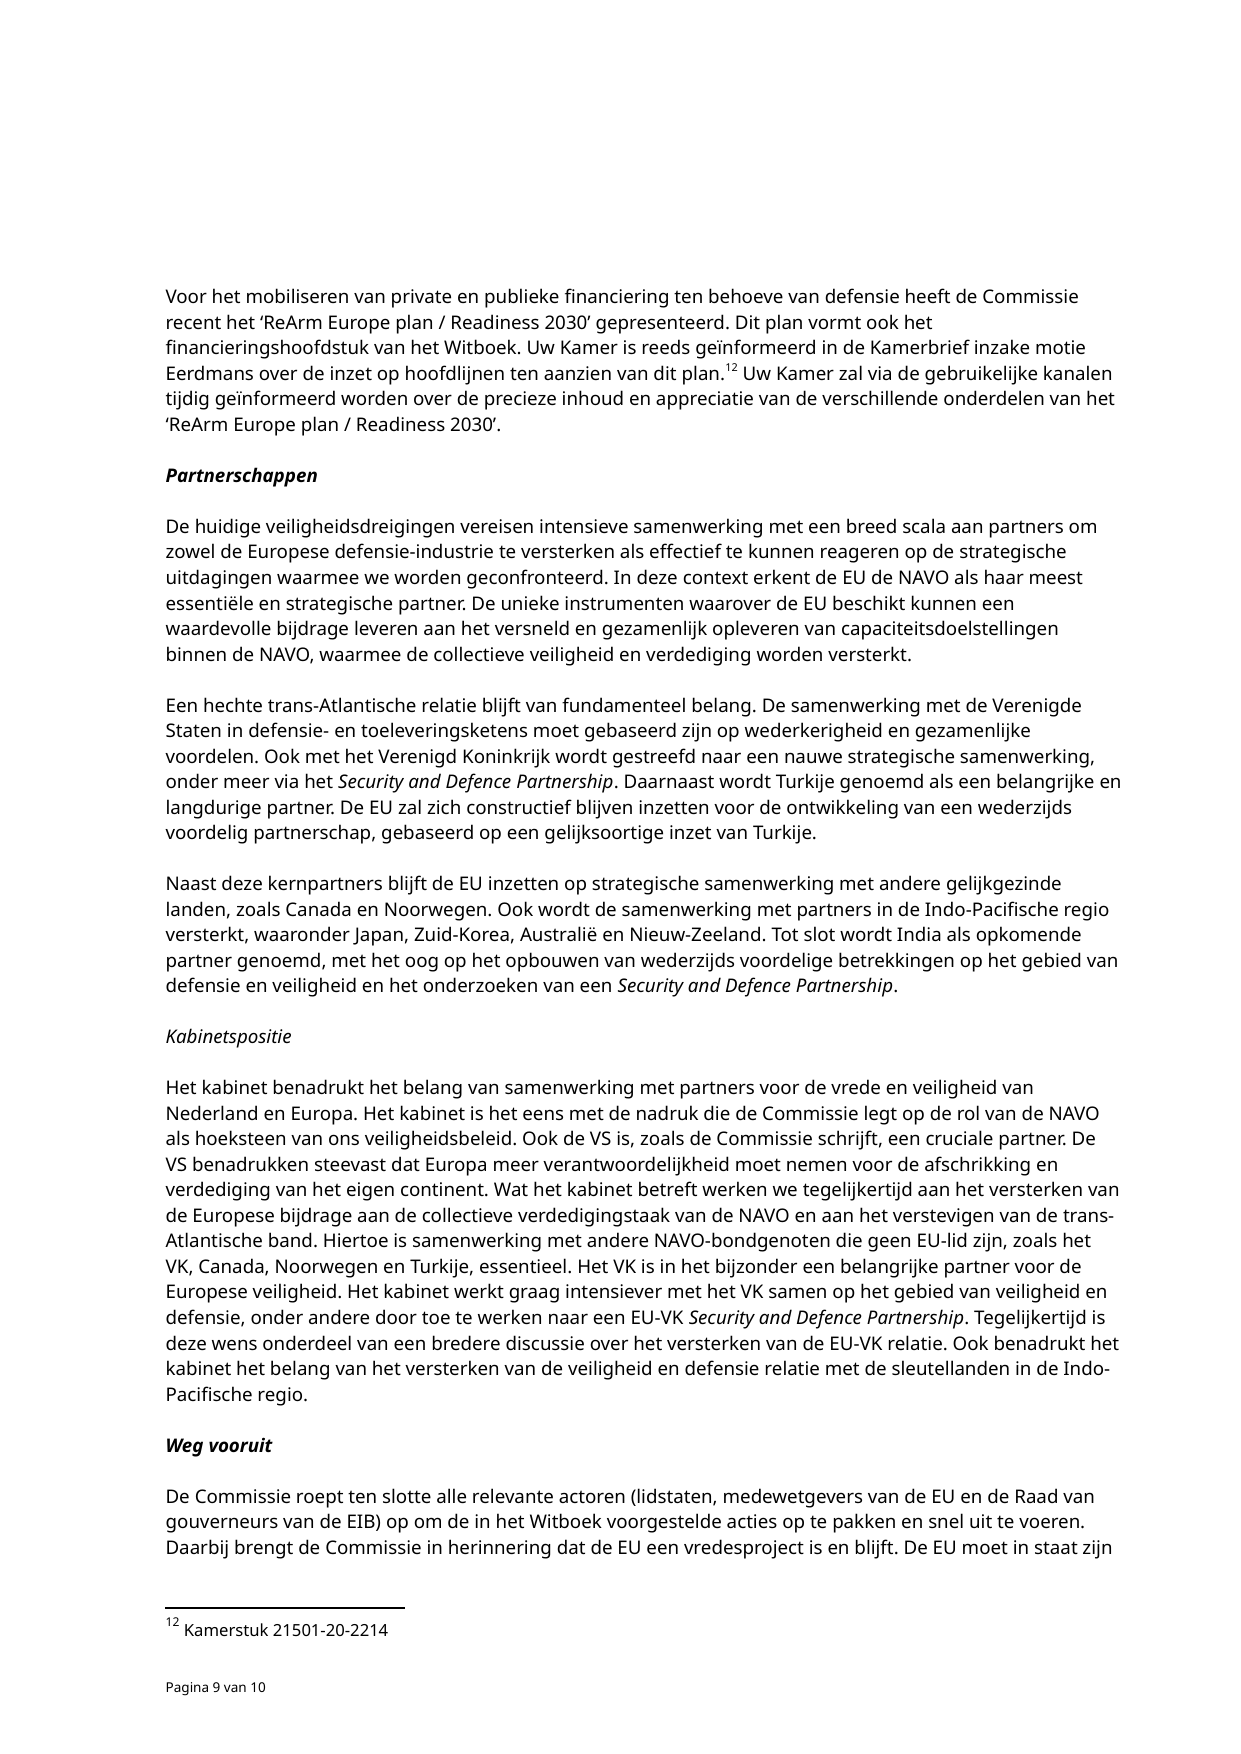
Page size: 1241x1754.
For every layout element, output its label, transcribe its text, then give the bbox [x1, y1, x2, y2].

text De huidige veiligheidsdreigingen vereisen intensieve samenwerking met een breed scala aan partners om zowel de Europese defensie-industrie te versterken als effectief te kunnen reageren op de strategische uitdagingen waarmee we worden geconfronteerd. In deze context erkent de EU de NAVO als haar meest essentiële en strategische partner. De unieke instrumenten waarover de EU beschikt kunnen een waardevolle bijdrage leveren aan het versneld en gezamenlijk opleveren van capaciteitsdoelstellingen binnen de NAVO, waarmee de collectieve veiligheid en verdediging worden versterkt. [165, 513, 1122, 666]
text Weg vooruit [165, 1432, 1122, 1457]
text Een hechte trans-Atlantische relatie blijft van fundamenteel belang. De samenwerking met de Verenigde Staten in defensie- en toeleveringsketens moet gebaseerd zijn op wederkerigheid en gezamenlijke voordelen. Ook met het Verenigd Koninkrijk wordt gestreefd naar een nauwe strategische samenwerking, onder meer via het Security and Defence Partnership. Daarnaast wordt Turkije genoemd als een belangrijke en langdurige partner. De EU zal zich constructief blijven inzetten voor de ontwikkeling van een wederzijds voordelig partnerschap, gebaseerd op een gelijksoortige inzet van Turkije. [165, 692, 1122, 845]
text Partnerschappen [165, 462, 1122, 488]
text Voor het mobiliseren van private en publieke financiering ten behoeve van defensie heeft de Commissie recent het ‘ReArm Europe plan / Readiness 2030’ gepresenteerd. Dit plan vormt ook het financieringshoofdstuk van het Witboek. Uw Kamer is reeds geïnformeerd in de Kamerbrief inzake motie Eerdmans over de inzet op hoofdlijnen ten aanzien van dit plan. Uw Kamer zal via de gebruikelijke kanalen tijdig geïnformeerd worden over de precieze inhoud en appreciatie van de verschillende onderdelen van het ‘ReArm Europe plan / Readiness 2030’. [165, 283, 1122, 437]
text Het kabinet benadrukt het belang van samenwerking met partners voor de vrede en veiligheid van Nederland en Europa. Het kabinet is het eens met de nadruk die de Commissie legt op de rol van de NAVO als hoeksteen van ons veiligheidsbeleid. Ook de VS is, zoals de Commissie schrijft, een cruciale partner. De VS benadrukken steevast dat Europa meer verantwoordelijkheid moet nemen voor de afschrikking en verdediging van het eigen continent. Wat het kabinet betreft werken we tegelijkertijd aan het versterken van de Europese bijdrage aan de collectieve verdedigingstaak van de NAVO en aan het verstevigen van de trans-Atlantische band. Hiertoe is samenwerking met andere NAVO-bondgenoten die geen EU-lid zijn, zoals het VK, Canada, Noorwegen en Turkije, essentieel. Het VK is in het bijzonder een belangrijke partner voor de Europese veiligheid. Het kabinet werkt graag intensiever met het VK samen op het gebied van veiligheid en defensie, onder andere door toe te werken naar een EU-VK Security and Defence Partnership. Tegelijkertijd is deze wens onderdeel van een bredere discussie over het versterken van de EU-VK relatie. Ook benadrukt het kabinet het belang van het versterken van de veiligheid en defensie relatie met de sleutellanden in de Indo-Pacifische regio. [165, 1075, 1122, 1406]
text Naast deze kernpartners blijft de EU inzetten op strategische samenwerking met andere gelijkgezinde landen, zoals Canada en Noorwegen. Ook wordt de samenwerking met partners in de Indo-Pacifische regio versterkt, waaronder Japan, Zuid-Korea, Australië en Nieuw-Zeeland. Tot slot wordt India als opkomende partner genoemd, met het oog op het opbouwen van wederzijds voordelige betrekkingen op het gebied van defensie en veiligheid en het onderzoeken van een Security and Defence Partnership. [165, 871, 1122, 998]
text Kabinetspositie [165, 1024, 1122, 1049]
